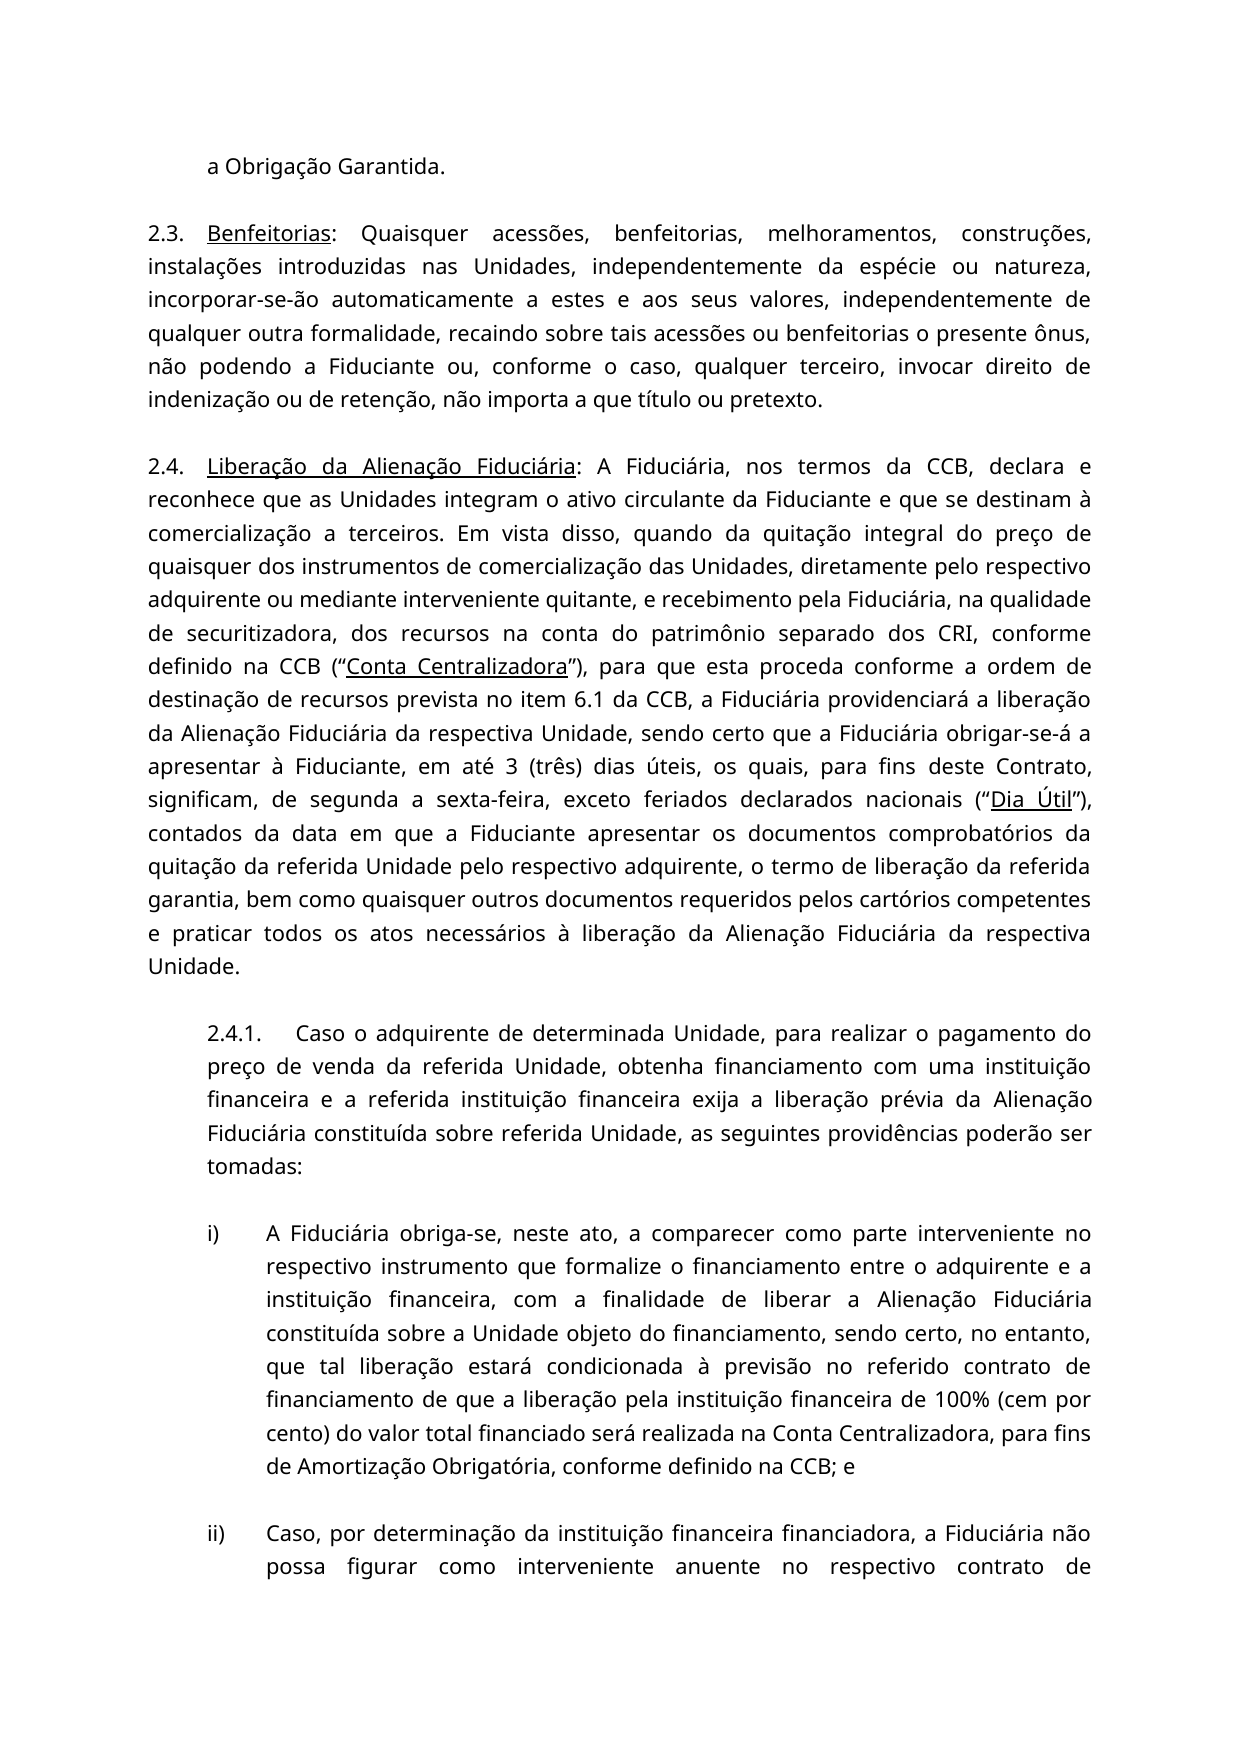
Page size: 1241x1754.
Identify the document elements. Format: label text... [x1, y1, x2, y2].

list A Fiduciária obriga-se, neste ato, a comparecer como parte interveniente no respectivo instrumento que formalize o financiamento entre o adquirente e a instituição financeira, com a finalidade de liberar a Alienação Fiduciária constituída sobre a Unidade objeto do financiamento, sendo certo, no entanto, que tal liberação estará condicionada à previsão no referido contrato de financiamento de que a liberação pela instituição financeira de 100% (cem por cento) do valor total financiado será realizada na Conta Centralizadora, para fins de Amortização Obrigatória, conforme definido na CCB; e [207, 1214, 1092, 1481]
list Caso o adquirente de determinada Unidade, para realizar o pagamento do preço de venda da referida Unidade, obtenha financiamento com uma instituição financeira e a referida instituição financeira exija a liberação prévia da Alienação Fiduciária constituída sobre referida Unidade, as seguintes providências poderão ser tomadas: [207, 1014, 1092, 1181]
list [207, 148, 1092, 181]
list Benfeitorias: Quaisquer acessões, benfeitorias, melhoramentos, construções, instalações introduzidas nas Unidades, independentemente da espécie ou natureza, incorporar-se-ão automaticamente a estes e aos seus valores, independentemente de qualquer outra formalidade, recaindo sobre tais acessões ou benfeitorias o presente ônus, não podendo a Fiduciante ou, conforme o caso, qualquer terceiro, invocar direito de indenização ou de retenção, não importa a que título ou pretexto. [148, 214, 1092, 414]
list Liberação da Alienação Fiduciária: A Fiduciária, nos termos da CCB, declara e reconhece que as Unidades integram o ativo circulante da Fiduciante e que se destinam à comercialização a terceiros. Em vista disso, quando da quitação integral do preço de quaisquer dos instrumentos de comercialização das Unidades, diretamente pelo respectivo adquirente ou mediante interveniente quitante, e recebimento pela Fiduciária, na qualidade de securitizadora, dos recursos na conta do patrimônio separado dos CRI, conforme definido na CCB (“Conta Centralizadora”), para que esta proceda conforme a ordem de destinação de recursos prevista no item 6.1 da CCB, a Fiduciária providenciará a liberação da Alienação Fiduciária da respectiva Unidade, sendo certo que a Fiduciária obrigar-se-á a apresentar à Fiduciante, em até 3 (três) dias úteis, os quais, para fins deste Contrato, significam, de segunda a sexta-feira, exceto feriados declarados nacionais (“Dia Útil”), contados da data em que a Fiduciante apresentar os documentos comprobatórios da quitação da referida Unidade pelo respectivo adquirente, o termo de liberação da referida garantia, bem como quaisquer outros documentos requeridos pelos cartórios competentes e praticar todos os atos necessários à liberação da Alienação Fiduciária da respectiva Unidade. [148, 448, 1092, 981]
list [207, 1514, 1092, 1581]
